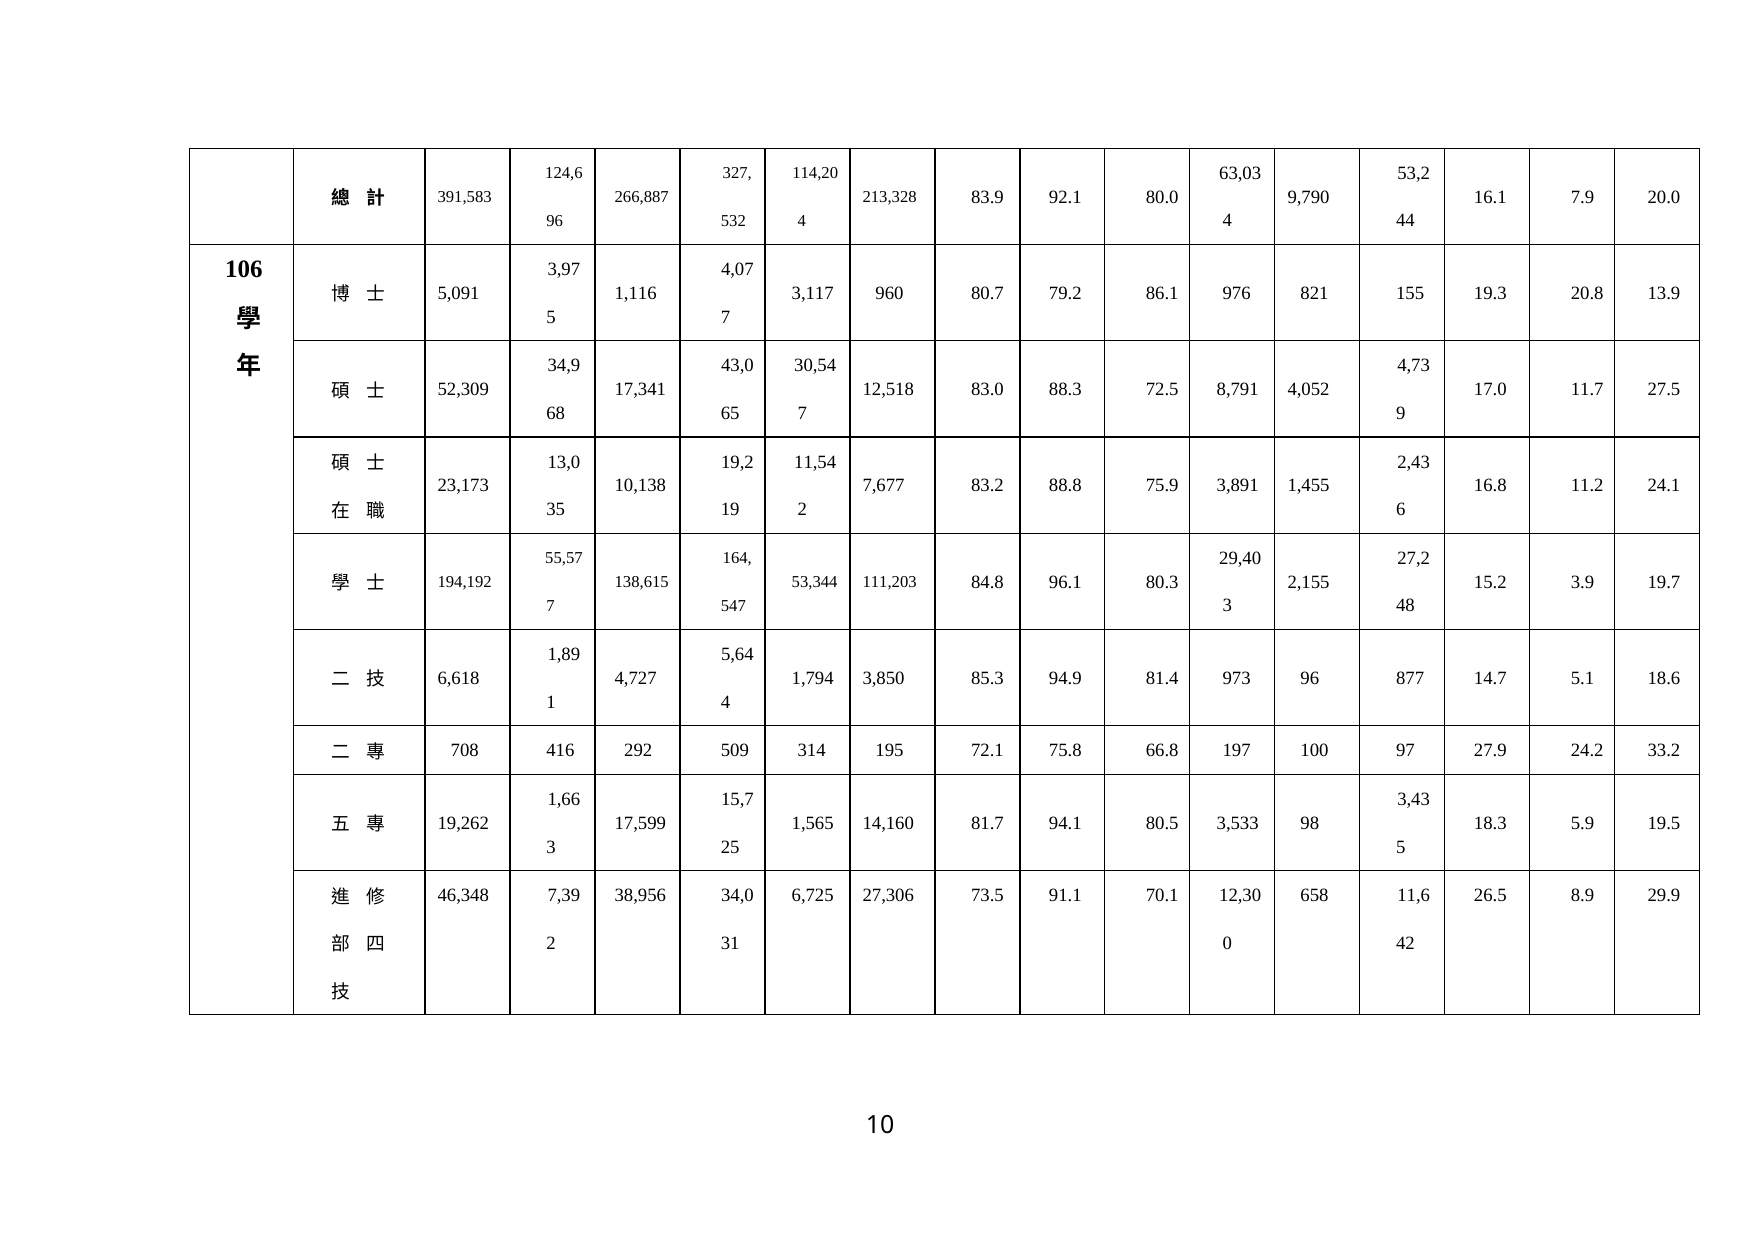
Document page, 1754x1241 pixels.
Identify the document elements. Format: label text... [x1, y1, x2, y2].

table_cell 8.9 [1530, 871, 1614, 1014]
table_cell 1,891 [511, 630, 594, 725]
table_cell 15,725 [681, 775, 764, 870]
table_cell 314 [766, 726, 849, 774]
table_cell 973 [1190, 630, 1274, 725]
table_cell 38,956 [596, 871, 679, 1014]
table_cell 24.2 [1530, 726, 1614, 774]
table_cell 14.7 [1445, 630, 1529, 725]
table_cell 17,341 [596, 341, 679, 436]
table_cell 34,968 [511, 341, 594, 436]
table_cell 19.7 [1615, 534, 1699, 629]
table_cell 88.8 [1021, 438, 1104, 533]
table_cell 72.1 [936, 726, 1019, 774]
table_cell 3,533 [1190, 775, 1274, 870]
table_cell 83.9 [936, 149, 1019, 244]
table_cell 124,696 [511, 149, 594, 244]
table_cell 5,091 [426, 245, 509, 340]
table_cell 4,077 [681, 245, 764, 340]
table_cell 33.2 [1615, 726, 1699, 774]
table_cell 83.2 [936, 438, 1019, 533]
table_cell 55,577 [511, 534, 594, 629]
table_cell 66.8 [1105, 726, 1189, 774]
table_cell 10,138 [596, 438, 679, 533]
table_cell 16.1 [1445, 149, 1529, 244]
table_cell 23,173 [426, 438, 509, 533]
table_cell 194,192 [426, 534, 509, 629]
table_cell 29.9 [1615, 871, 1699, 1014]
table_cell 14,160 [851, 775, 934, 870]
table_cell 4,052 [1275, 341, 1359, 436]
table_cell 7,392 [511, 871, 594, 1014]
table_cell 13.9 [1615, 245, 1699, 340]
table_cell 13,035 [511, 438, 594, 533]
table_cell 19,219 [681, 438, 764, 533]
table_cell 75.8 [1021, 726, 1104, 774]
table_cell 98 [1275, 775, 1359, 870]
table_cell 138,615 [596, 534, 679, 629]
table_cell 96 [1275, 630, 1359, 725]
table_cell 1,663 [511, 775, 594, 870]
table_cell 266,887 [596, 149, 679, 244]
table_cell 5.9 [1530, 775, 1614, 870]
table_cell 43,065 [681, 341, 764, 436]
table_cell 11.2 [1530, 438, 1614, 533]
table_cell 106 學年 [190, 245, 293, 1014]
table_cell 30,547 [766, 341, 849, 436]
table_cell 195 [851, 726, 934, 774]
table_cell 75.9 [1105, 438, 1189, 533]
table_cell 213,328 [851, 149, 934, 244]
table_cell 二專 [294, 726, 424, 774]
table_cell 708 [426, 726, 509, 774]
table_cell 博士 [294, 245, 424, 340]
table_cell 7,677 [851, 438, 934, 533]
table_cell 821 [1275, 245, 1359, 340]
table_cell 91.1 [1021, 871, 1104, 1014]
table_cell 73.5 [936, 871, 1019, 1014]
table_cell 197 [1190, 726, 1274, 774]
table_cell 24.1 [1615, 438, 1699, 533]
table_cell 27.9 [1445, 726, 1529, 774]
table_cell 63,034 [1190, 149, 1274, 244]
table_cell 960 [851, 245, 934, 340]
table_cell 79.2 [1021, 245, 1104, 340]
table_cell 11,642 [1360, 871, 1444, 1014]
table_cell 94.1 [1021, 775, 1104, 870]
table_cell 46,348 [426, 871, 509, 1014]
table_cell 16.8 [1445, 438, 1529, 533]
table_cell 1,794 [766, 630, 849, 725]
table_cell 27,306 [851, 871, 934, 1014]
table_cell 19.5 [1615, 775, 1699, 870]
table_cell 52,309 [426, 341, 509, 436]
table_cell 18.3 [1445, 775, 1529, 870]
table_cell 976 [1190, 245, 1274, 340]
table_cell 155 [1360, 245, 1444, 340]
table_cell 509 [681, 726, 764, 774]
table_cell 34,031 [681, 871, 764, 1014]
table_cell 4,739 [1360, 341, 1444, 436]
table_cell 111,203 [851, 534, 934, 629]
table_cell 1,455 [1275, 438, 1359, 533]
table_cell 11,542 [766, 438, 849, 533]
table_cell 8,791 [1190, 341, 1274, 436]
table_cell 53,344 [766, 534, 849, 629]
table_cell 27,248 [1360, 534, 1444, 629]
table_cell 164,547 [681, 534, 764, 629]
table_cell 學士 [294, 534, 424, 629]
table_cell 327,532 [681, 149, 764, 244]
table_cell 97 [1360, 726, 1444, 774]
table_cell 658 [1275, 871, 1359, 1014]
table_cell 84.8 [936, 534, 1019, 629]
table_cell 72.5 [1105, 341, 1189, 436]
table_cell 26.5 [1445, 871, 1529, 1014]
table_cell 70.1 [1105, 871, 1189, 1014]
table_cell 80.7 [936, 245, 1019, 340]
table_cell 6,725 [766, 871, 849, 1014]
table_cell 3,891 [1190, 438, 1274, 533]
table_cell 85.3 [936, 630, 1019, 725]
table_cell 80.3 [1105, 534, 1189, 629]
table_cell 80.0 [1105, 149, 1189, 244]
table_cell 20.0 [1615, 149, 1699, 244]
table_cell 5,644 [681, 630, 764, 725]
table_cell 877 [1360, 630, 1444, 725]
table_cell 五專 [294, 775, 424, 870]
table_cell 86.1 [1105, 245, 1189, 340]
table_cell 92.1 [1021, 149, 1104, 244]
table_cell 碩士在職 [294, 438, 424, 533]
table_cell 18.6 [1615, 630, 1699, 725]
table_cell 80.5 [1105, 775, 1189, 870]
table_cell 12,300 [1190, 871, 1274, 1014]
table_cell 進修部四技 [294, 871, 424, 1014]
table_cell 9,790 [1275, 149, 1359, 244]
table_cell 3,850 [851, 630, 934, 725]
table_cell 83.0 [936, 341, 1019, 436]
table_cell 19.3 [1445, 245, 1529, 340]
table_cell 3,117 [766, 245, 849, 340]
table_cell 7.9 [1530, 149, 1614, 244]
table_cell 81.4 [1105, 630, 1189, 725]
table_cell 2,436 [1360, 438, 1444, 533]
table_cell 5.1 [1530, 630, 1614, 725]
table_cell 19,262 [426, 775, 509, 870]
table_cell 100 [1275, 726, 1359, 774]
table_cell 3,435 [1360, 775, 1444, 870]
table_cell 15.2 [1445, 534, 1529, 629]
table_cell 20.8 [1530, 245, 1614, 340]
table_cell 3.9 [1530, 534, 1614, 629]
table_cell 11.7 [1530, 341, 1614, 436]
table_cell 96.1 [1021, 534, 1104, 629]
table_cell 94.9 [1021, 630, 1104, 725]
table_cell 6,618 [426, 630, 509, 725]
table_cell 292 [596, 726, 679, 774]
table_cell 3,975 [511, 245, 594, 340]
table_cell 81.7 [936, 775, 1019, 870]
table_cell 88.3 [1021, 341, 1104, 436]
table_cell 114,204 [766, 149, 849, 244]
table_cell 總計 [294, 149, 424, 244]
table_cell 53,244 [1360, 149, 1444, 244]
table_cell 1,565 [766, 775, 849, 870]
table_cell 二技 [294, 630, 424, 725]
table_cell 17,599 [596, 775, 679, 870]
table_cell 1,116 [596, 245, 679, 340]
table_cell 2,155 [1275, 534, 1359, 629]
table_cell 27.5 [1615, 341, 1699, 436]
table_cell 29,403 [1190, 534, 1274, 629]
table_cell 12,518 [851, 341, 934, 436]
table_cell 4,727 [596, 630, 679, 725]
table_cell 碩士 [294, 341, 424, 436]
table_cell 17.0 [1445, 341, 1529, 436]
table_cell 391,583 [426, 149, 509, 244]
table_cell 416 [511, 726, 594, 774]
